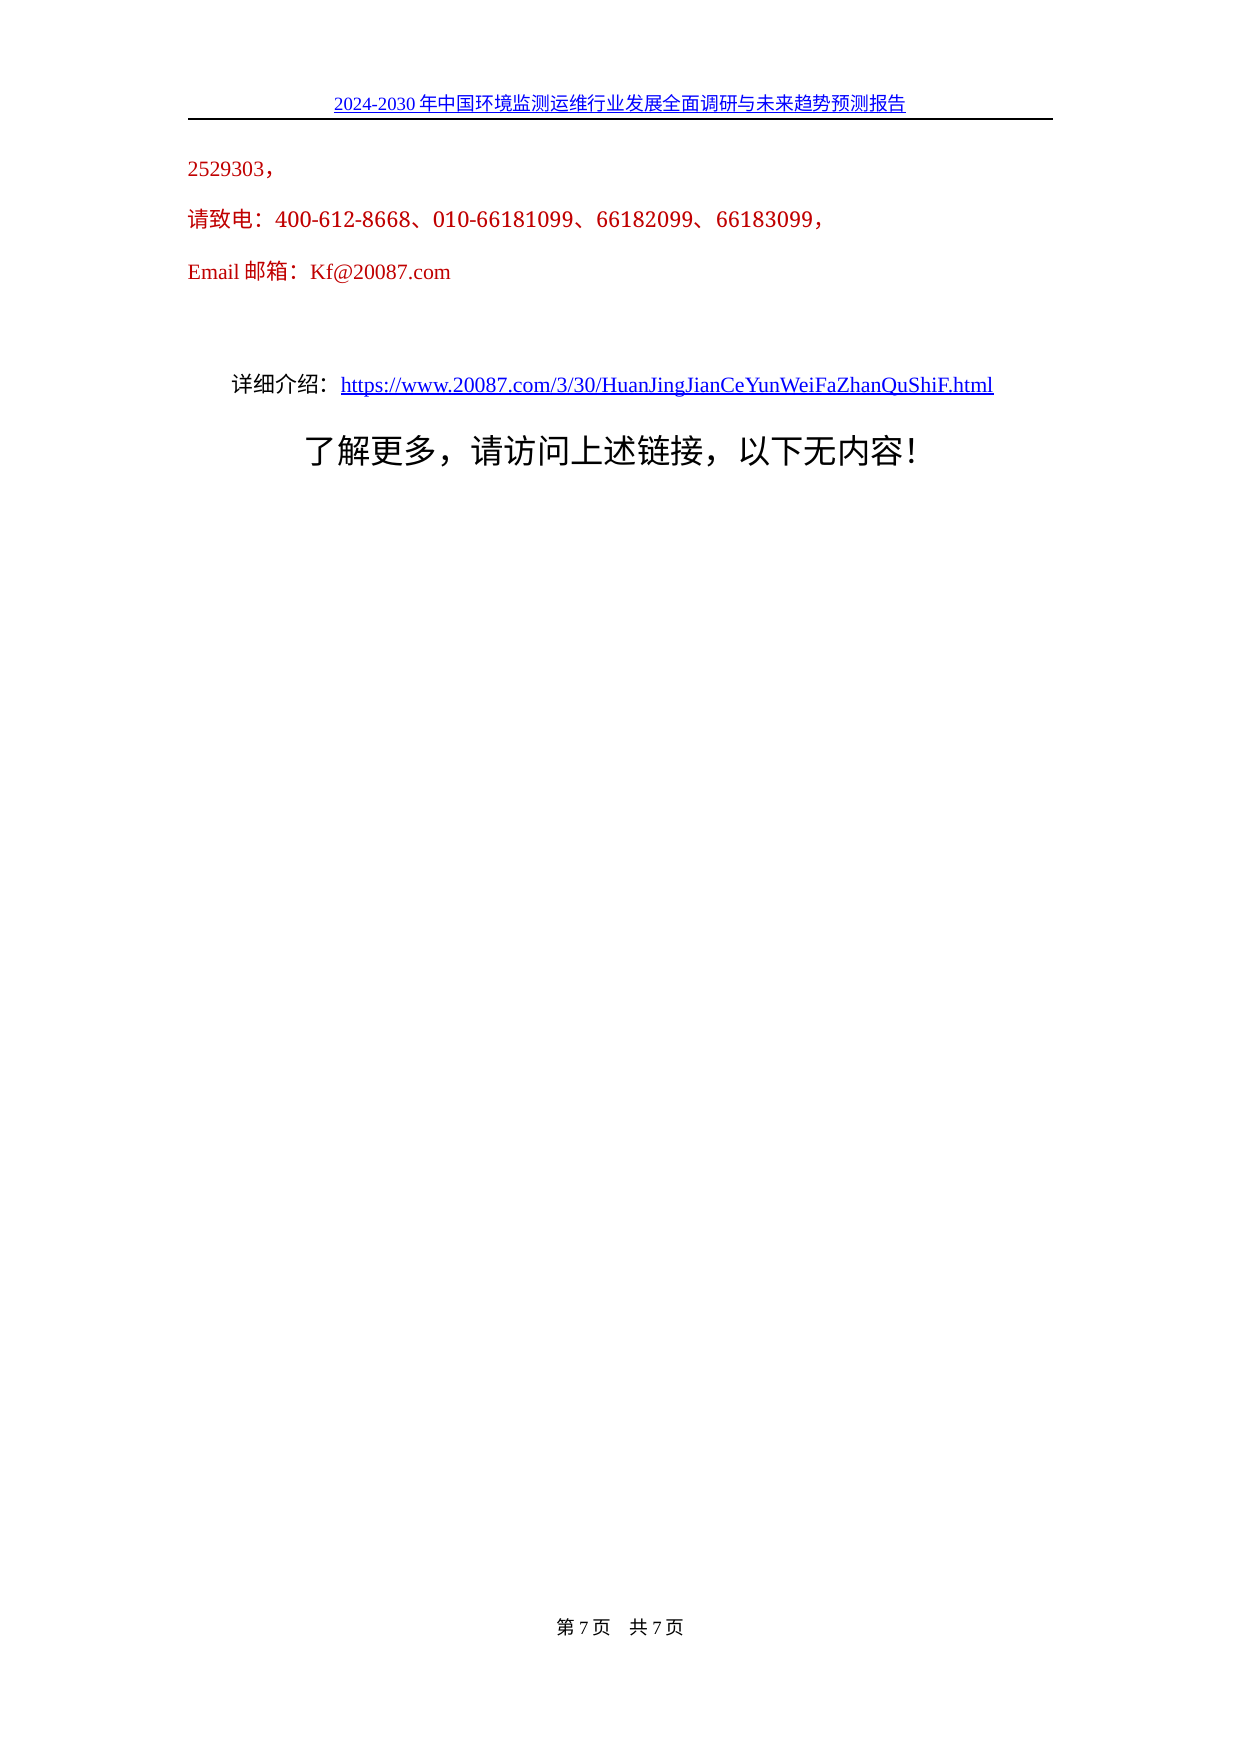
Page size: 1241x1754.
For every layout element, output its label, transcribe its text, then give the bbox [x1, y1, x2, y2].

text 请致电：400-612-8668、010-66181099、66182099、66183099， [187, 202, 1053, 234]
text 详细介绍：https://www.20087.com/3/30/HuanJingJianCeYunWeiFaZhanQuShiF.html [187, 366, 1053, 399]
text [187, 150, 1053, 183]
title 了解更多，请访问上述链接，以下无内容！ [187, 416, 1053, 481]
text Email邮箱：Kf@20087.com [187, 253, 1053, 286]
